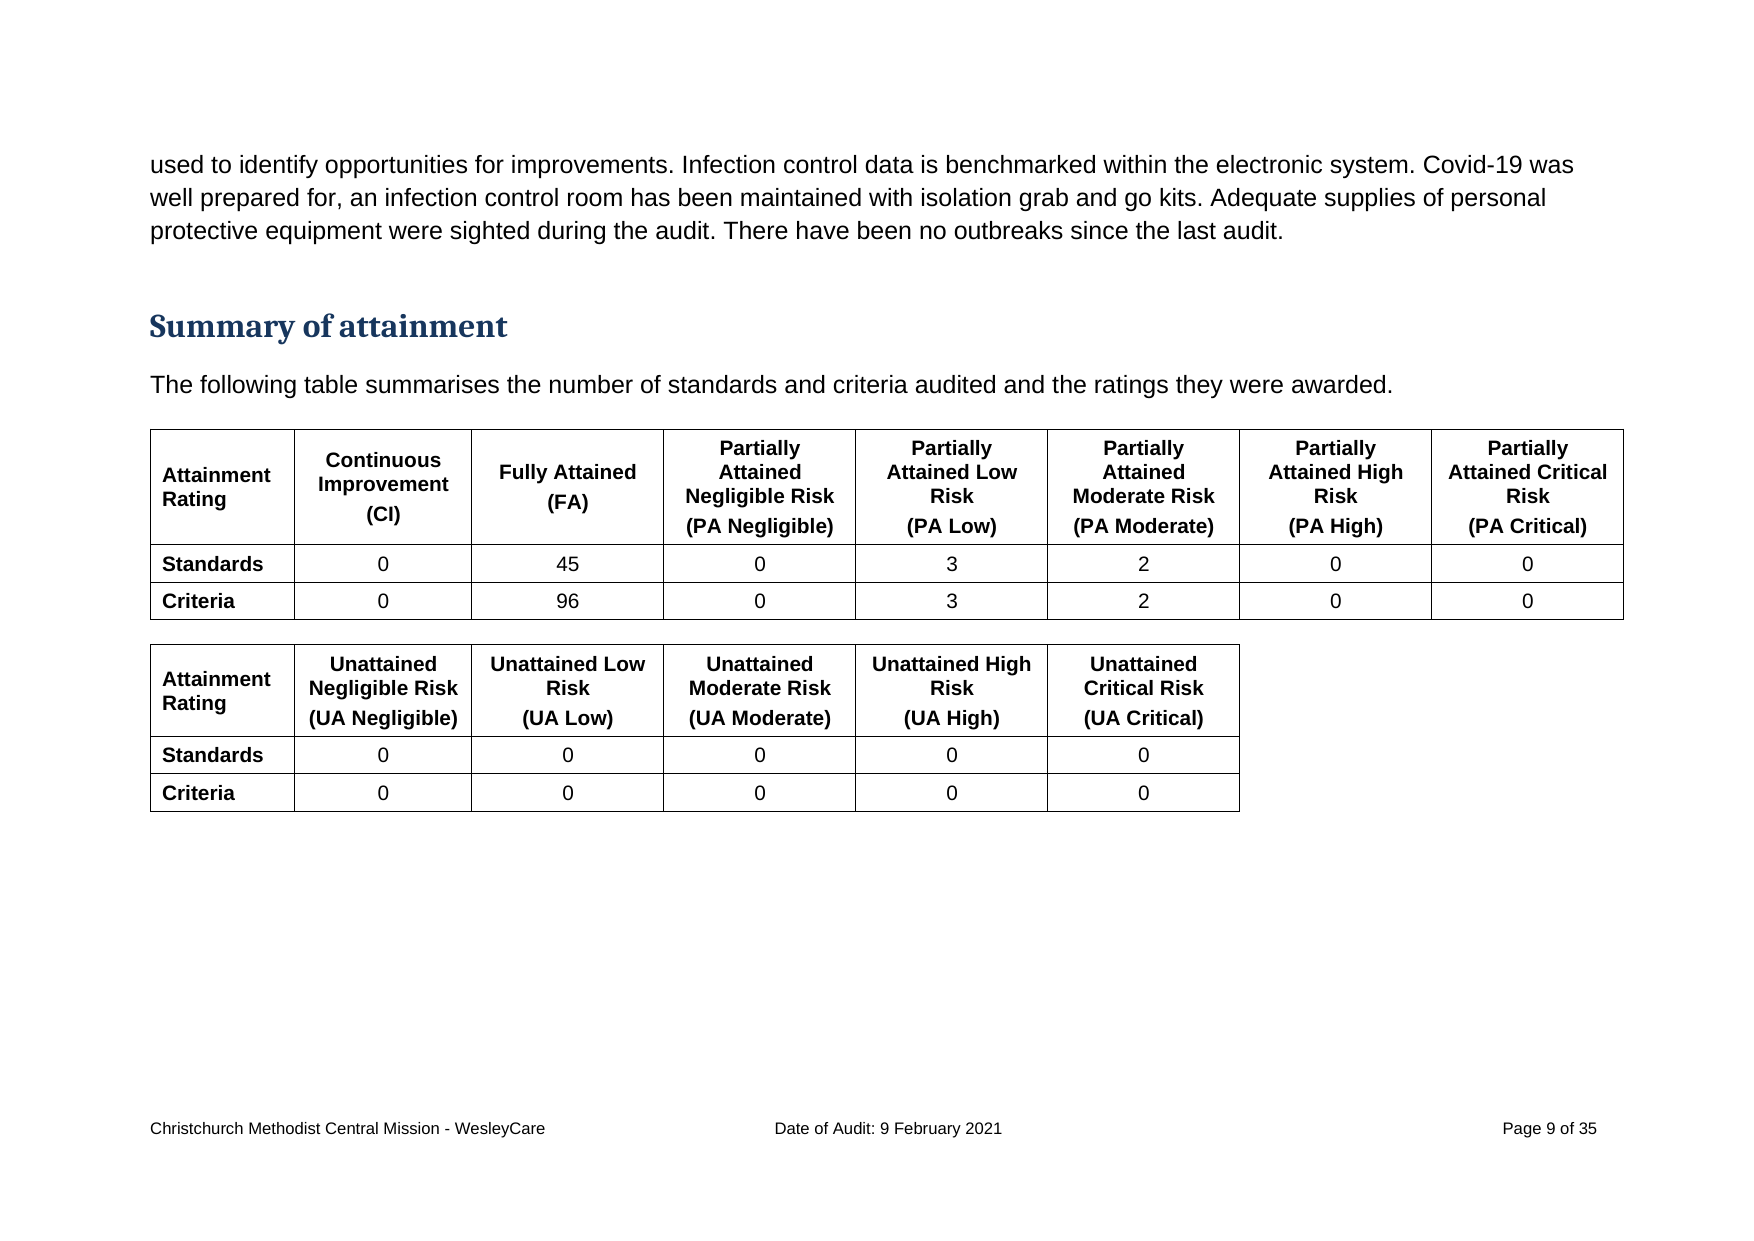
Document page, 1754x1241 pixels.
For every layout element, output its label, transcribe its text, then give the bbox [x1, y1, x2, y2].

table_cell 0 [1432, 545, 1623, 582]
table_header Attainment Rating [151, 645, 294, 736]
table_cell 3 [856, 545, 1047, 582]
table_cell 0 [856, 737, 1047, 773]
table_header Partially Attained Negligible Risk (PA Negligible) [664, 430, 855, 544]
table_cell 0 [1432, 583, 1623, 619]
table_cell 0 [664, 545, 855, 582]
table_cell 0 [295, 545, 471, 582]
table_header Attainment Rating [151, 430, 294, 544]
subtitle Summary of attainment [150, 307, 1604, 345]
table_cell 0 [1048, 737, 1239, 773]
table_header Partially Attained Critical Risk (PA Critical) [1432, 430, 1623, 544]
table_cell 0 [1240, 583, 1431, 619]
table_cell 0 [664, 737, 855, 773]
table_cell 2 [1048, 545, 1239, 582]
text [150, 150, 1604, 245]
table_header Unattained Low Risk (UA Low) [472, 645, 663, 736]
table_cell 96 [472, 583, 663, 619]
table_cell Standards [151, 737, 294, 773]
table_header Fully Attained (FA) [472, 430, 663, 544]
text The following table summarises the number of standards and criteria audited and the ratings they were awarded. [150, 370, 1604, 399]
table_header Unattained Negligible Risk (UA Negligible) [295, 645, 471, 736]
table_header Partially Attained High Risk (PA High) [1240, 430, 1431, 544]
table_header Partially Attained Moderate Risk (PA Moderate) [1048, 430, 1239, 544]
table_cell Criteria [151, 774, 294, 811]
table_header Unattained Moderate Risk (UA Moderate) [664, 645, 855, 736]
table_cell 0 [664, 774, 855, 811]
table_cell 0 [472, 774, 663, 811]
table_cell 0 [295, 737, 471, 773]
table_cell 0 [1240, 545, 1431, 582]
table_header Partially Attained Low Risk (PA Low) [856, 430, 1047, 544]
table_cell 2 [1048, 583, 1239, 619]
table_cell 45 [472, 545, 663, 582]
table_header Unattained Critical Risk (UA Critical) [1048, 645, 1239, 736]
table_header Continuous Improvement (CI) [295, 430, 471, 544]
table_cell 0 [295, 774, 471, 811]
table_cell 3 [856, 583, 1047, 619]
table_cell 0 [664, 583, 855, 619]
table_header Unattained High Risk (UA High) [856, 645, 1047, 736]
table_cell 0 [472, 737, 663, 773]
table_cell Criteria [151, 583, 294, 619]
table_cell 0 [856, 774, 1047, 811]
table_cell Standards [151, 545, 294, 582]
table_cell 0 [295, 583, 471, 619]
table_cell 0 [1048, 774, 1239, 811]
